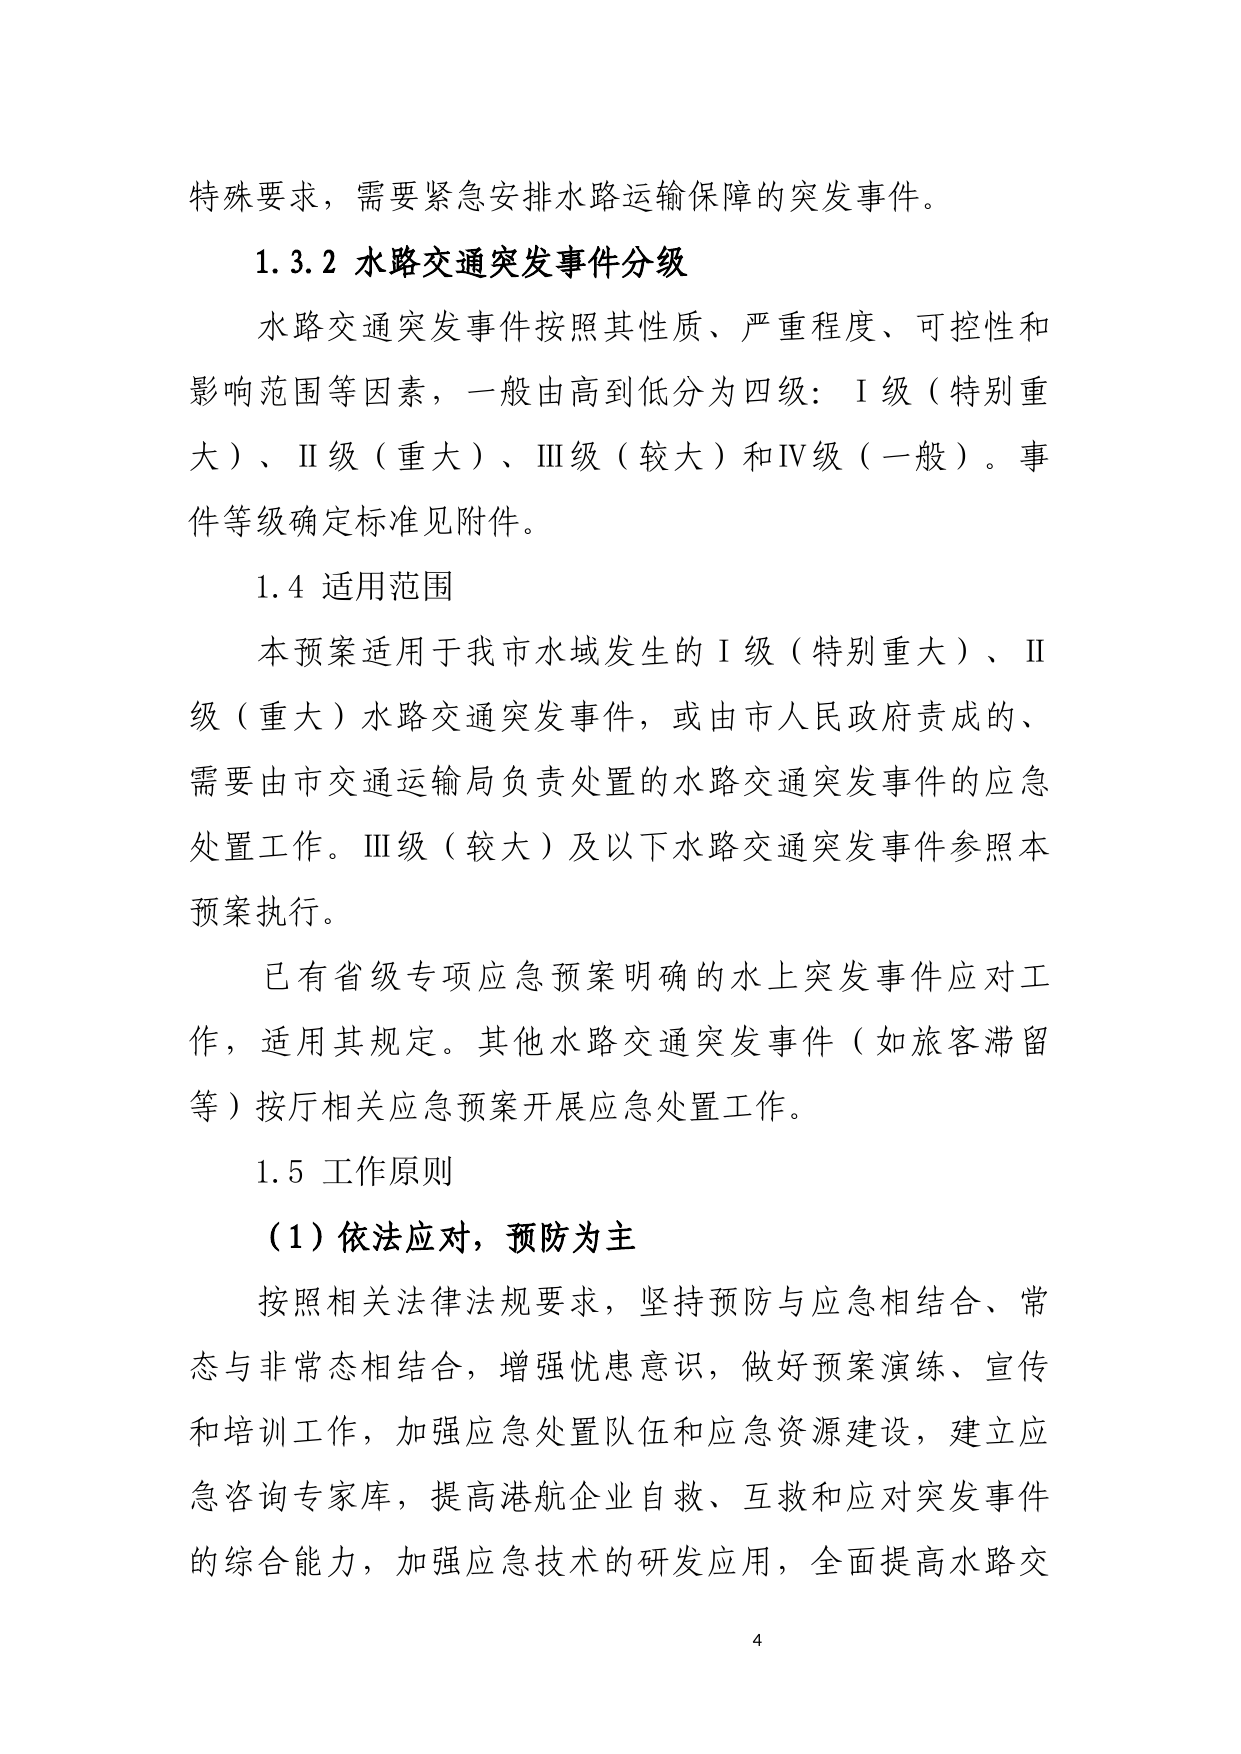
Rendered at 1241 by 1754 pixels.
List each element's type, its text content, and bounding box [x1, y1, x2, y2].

text 本预案适用于我市水域发生的Ⅰ级（特别重大）、Ⅱ级（重大）水路交通突发事件，或由市人民政府责成的、需要由市交通运输局负责处置的水路交通突发事件的应急处置工作。Ⅲ级（较大）及以下水路交通突发事件参照本预案执行。 [187, 617, 1053, 942]
text 1.4 适用范围 [187, 552, 1053, 617]
text （1）依法应对，预防为主 [187, 1202, 1053, 1267]
text 1.3.2 水路交通突发事件分级 [187, 227, 1053, 292]
text 1.5 工作原则 [187, 1137, 1053, 1202]
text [187, 162, 1053, 227]
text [187, 1267, 1053, 1592]
text 水路交通突发事件按照其性质、严重程度、可控性和影响范围等因素，一般由高到低分为四级：Ⅰ级（特别重大）、Ⅱ级（重大）、Ⅲ级（较大）和Ⅳ级（一般）。事件等级确定标准见附件。 [187, 292, 1053, 552]
text 已有省级专项应急预案明确的水上突发事件应对工作，适用其规定。其他水路交通突发事件（如旅客滞留等）按厅相关应急预案开展应急处置工作。 [187, 942, 1053, 1137]
